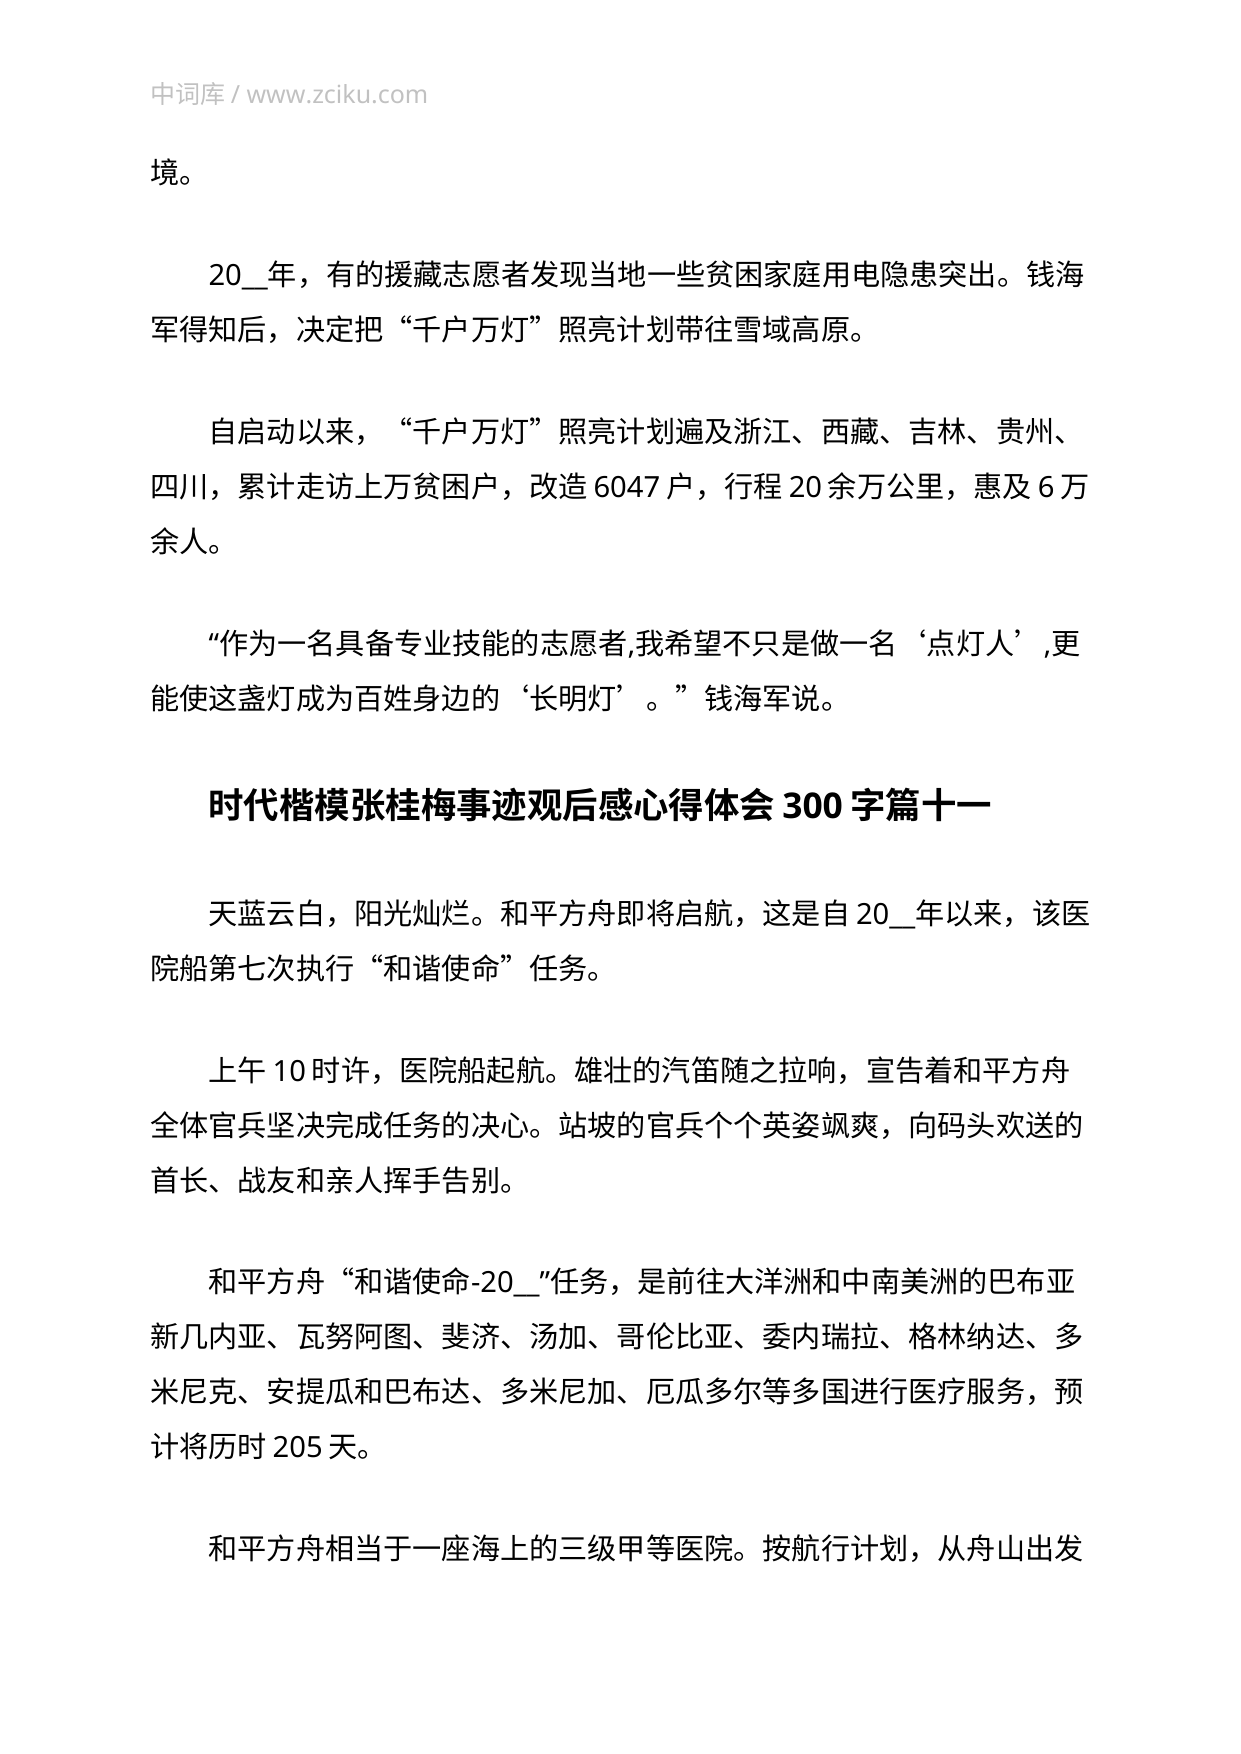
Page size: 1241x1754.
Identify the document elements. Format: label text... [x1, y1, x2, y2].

text 和平方舟“和谐使命-20__”任务，是前往大洋洲和中南美洲的巴布亚新几内亚、瓦努阿图、斐济、汤加、哥伦比亚、委内瑞拉、格林纳达、多米尼克、安提瓜和巴布达、多米尼加、厄瓜多尔等多国进行医疗服务，预计将历时205天。 [150, 1259, 1090, 1466]
text “作为一名具备专业技能的志愿者,我希望不只是做一名‘点灯人’,更能使这盏灯成为百姓身边的‘长明灯’。”钱海军说。 [150, 620, 1090, 717]
text 天蓝云白，阳光灿烂。和平方舟即将启航，这是自20__年以来，该医院船第七次执行“和谐使命”任务。 [150, 891, 1090, 988]
text 上午10时许，医院船起航。雄壮的汽笛随之拉响，宣告着和平方舟全体官兵坚决完成任务的决心。站坡的官兵个个英姿飒爽，向码头欢送的首长、战友和亲人挥手告别。 [150, 1047, 1090, 1199]
text 时代楷模张桂梅事迹观后感心得体会300字篇十一 [150, 777, 1090, 828]
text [150, 1526, 1090, 1568]
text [150, 150, 1090, 192]
text 20__年，有的援藏志愿者发现当地一些贫困家庭用电隐患突出。钱海军得知后，决定把“千户万灯”照亮计划带往雪域高原。 [150, 252, 1090, 349]
text 自启动以来，“千户万灯”照亮计划遍及浙江、西藏、吉林、贵州、四川，累计走访上万贫困户，改造6047户，行程20余万公里，惠及6万余人。 [150, 408, 1090, 561]
